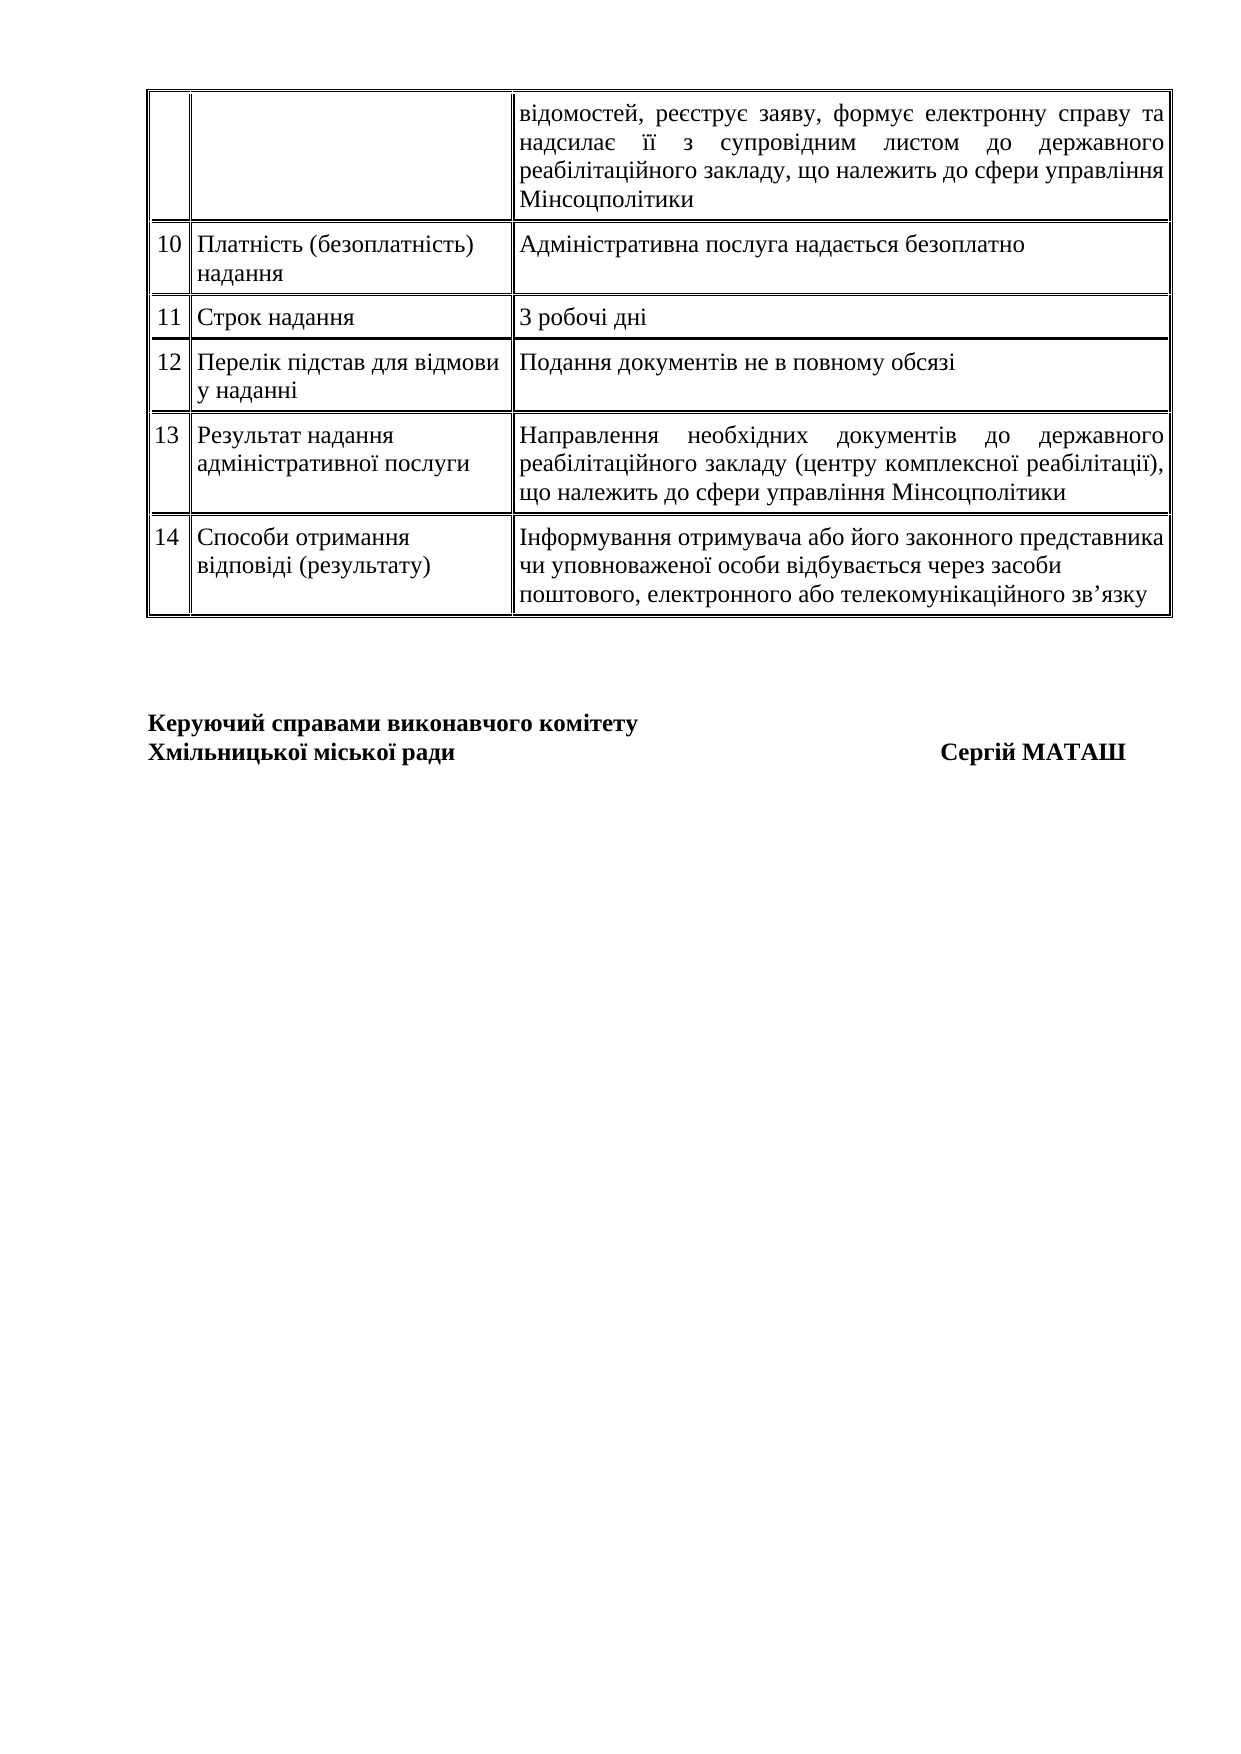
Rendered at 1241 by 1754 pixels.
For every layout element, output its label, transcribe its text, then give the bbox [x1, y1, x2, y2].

text Хмільницької міської ради Сергій МАТАШ [148, 737, 1181, 766]
table_cell 12 [150, 337, 189, 410]
table_cell Направлення необхідних документів до державного реабілітаційного закладу (центру комплексної реабілітації), що належить до сфери управління Мінсоцполітики [515, 410, 1170, 512]
table_cell Подання документів не в повному обсязі [515, 337, 1169, 410]
table_cell Перелік підстав для відмови у наданні [192, 340, 511, 410]
table_cell 10 [150, 219, 189, 293]
table_cell 11 [148, 293, 191, 337]
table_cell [513, 92, 1169, 219]
table_cell 9 [150, 92, 191, 219]
table_cell 14 [150, 512, 191, 614]
table_cell 3 робочі дні [513, 293, 1171, 337]
table_cell Платність (безоплатність) надання [192, 223, 511, 293]
table_cell Адміністративна послуга надається безоплатно [515, 219, 1170, 293]
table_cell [191, 90, 513, 219]
table_cell 13 [150, 410, 189, 512]
table_cell Строк надання [192, 296, 511, 337]
table_cell Результат надання адміністративної послуги [192, 414, 511, 512]
table_cell Інформування отримувача або його законного представника чи уповноваженої особи відбувається через засоби поштового, електронного або телекомунікаційного зв’язку [513, 512, 1170, 614]
table_cell Способи отримання відповіді (результату) [191, 512, 513, 614]
text Керуючий справами виконавчого комітету [148, 708, 1181, 737]
